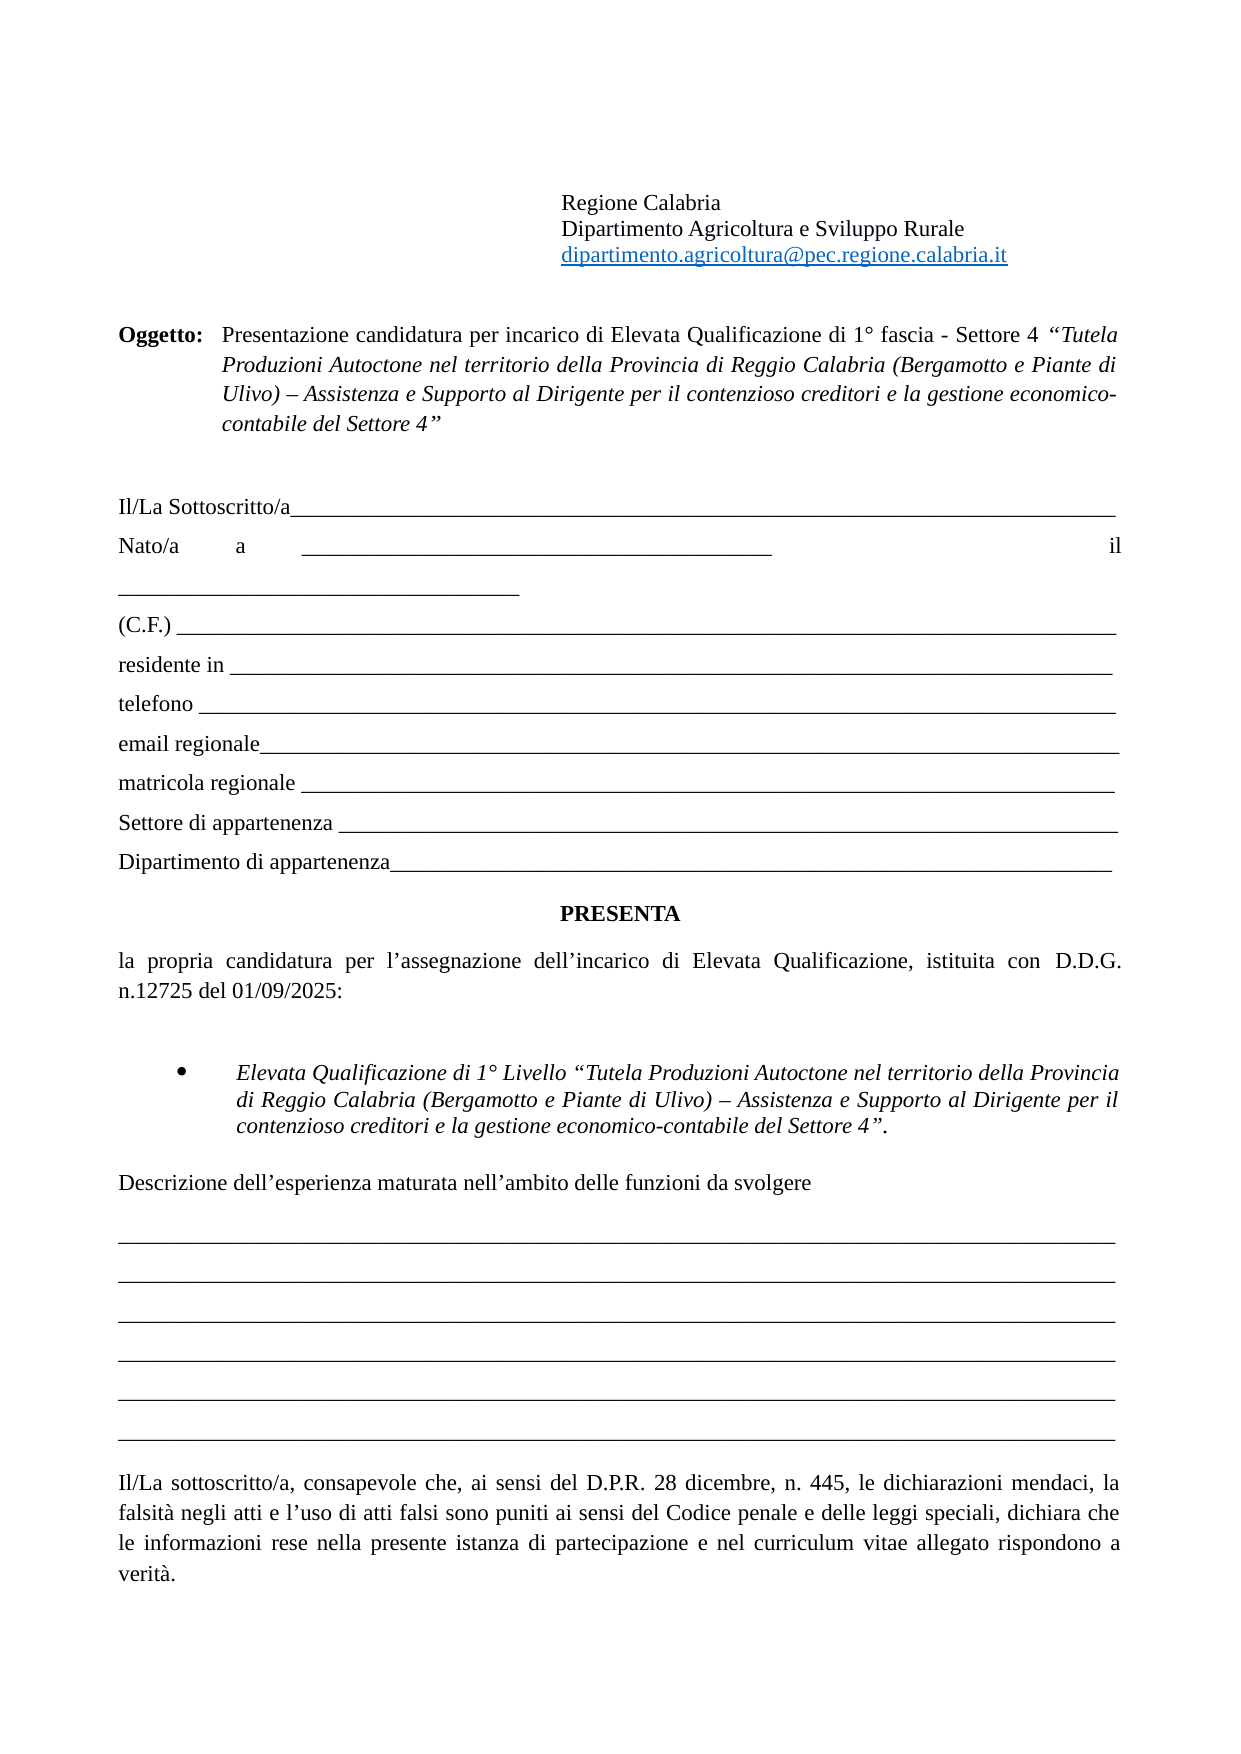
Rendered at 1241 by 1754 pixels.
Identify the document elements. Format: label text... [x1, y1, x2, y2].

text la propria candidatura per l’assegnazione dell’incarico di Elevata Qualificazione, istituita con D.D.G. n.12725 del 01/09/2025: [118, 947, 1122, 1004]
subtitle Regione Calabria [561, 189, 1122, 215]
text Il/La sottoscritto/a, consapevole che, ai sensi del D.P.R. 28 dicembre, n. 445, le dichiarazioni mendaci, la falsità negli atti e l’uso di atti falsi sono puniti ai sensi del Codice penale e delle leggi speciali, dichiara che le informazioni rese nella presente istanza di partecipazione e nel curriculum vitae allegato rispondono a verità. [118, 1469, 1122, 1586]
text Settore di appartenenza ____________________________________________________________________ [118, 809, 1122, 835]
list Elevata Qualificazione di 1° Livello “Tutela Produzioni Autoctone nel territorio della Provincia di Reggio Calabria (Bergamotto e Piante di Ulivo) – Assistenza e Supporto al Dirigente per il contenzioso creditori e la gestione economico-contabile del Settore 4”. [177, 1059, 1122, 1138]
text matricola regionale _______________________________________________________________________ [118, 769, 1122, 796]
text PRESENTA [118, 900, 1122, 927]
subtitle Dipartimento Agricoltura e Sviluppo Rurale [561, 215, 1122, 242]
text (C.F.) __________________________________________________________________________________ [118, 611, 1122, 638]
text Descrizione dell’esperienza maturata nell’ambito delle funzioni da svolgere [118, 1168, 1122, 1195]
text telefono ________________________________________________________________________________ [118, 690, 1122, 717]
text Dipartimento di appartenenza_______________________________________________________________ [118, 848, 1122, 874]
subtitle dipartimento.agricoltura@pec.regione.calabria.it [561, 242, 1122, 268]
text Il/La Sottoscritto/a________________________________________________________________________ [118, 493, 1122, 519]
text email regionale___________________________________________________________________________ [118, 730, 1122, 756]
text Nato/a a _________________________________________ il ___________________________________ [118, 532, 1122, 598]
text Oggetto: Presentazione candidatura per incarico di Elevata Qualificazione di 1° fascia - Settore 4 “Tutela Produzioni Autoctone nel territorio della Provincia di Reggio Calabria (Bergamotto e Piante di Ulivo) – Assistenza e Supporto al Dirigente per il contenzioso creditori e la gestione economico-contabile del Settore 4” [118, 319, 1120, 437]
text __________________________________________________________________________________________________________________________________________________________________________________________________________________________________________________________________________________________________________________________________________________________________________________________________________________________________________________________________________________________________________________________________________ [118, 1219, 1122, 1443]
text residente in _____________________________________________________________________________ [118, 651, 1122, 677]
